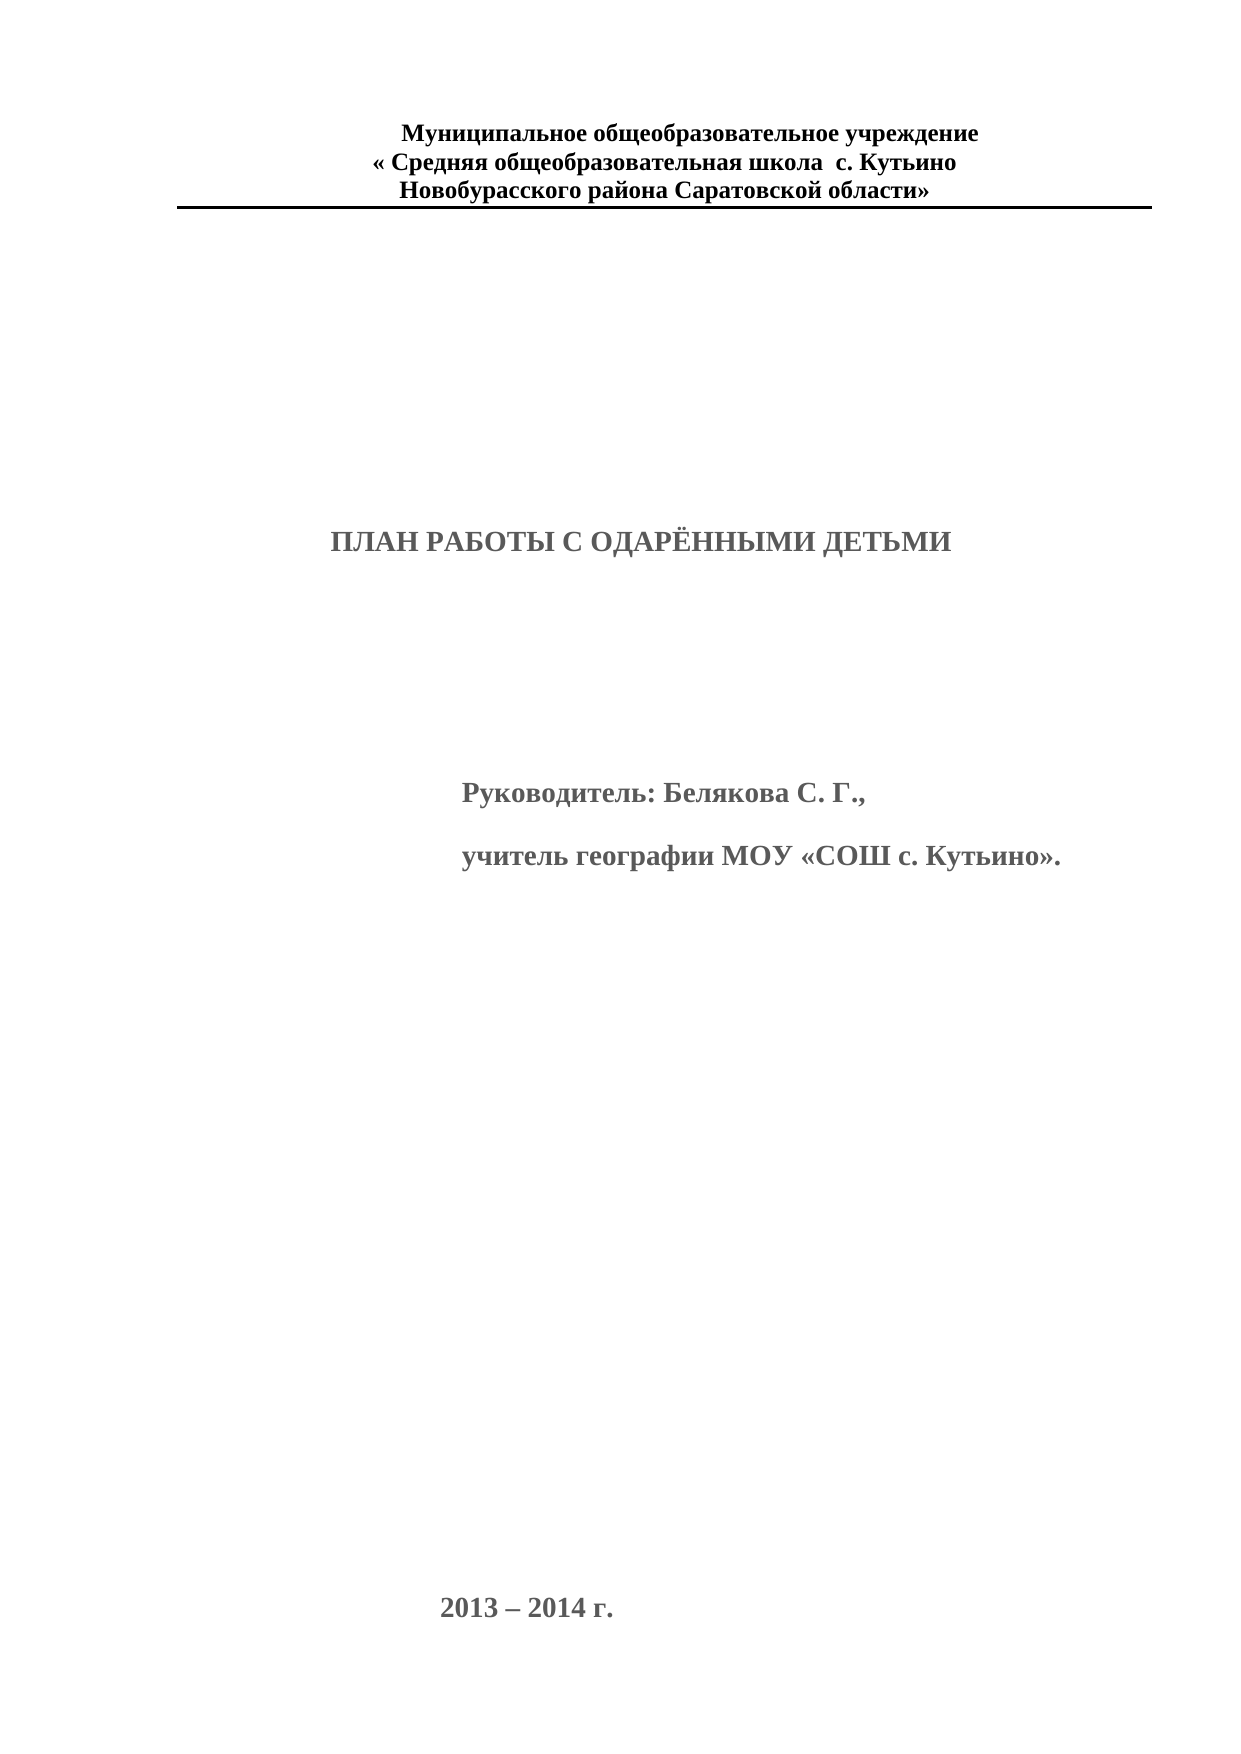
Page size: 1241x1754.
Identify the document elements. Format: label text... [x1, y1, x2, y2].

text ПЛАН РАБОТЫ С ОДАРЁННЫМИ ДЕТЬМИ [177, 524, 1152, 558]
text Муниципальное общеобразовательное учреждение [177, 118, 1152, 147]
text Новобурасского района Саратовской области» [177, 176, 1152, 206]
text 2013 – 2014 г. [177, 1590, 1152, 1624]
text « Средняя общеобразовательная школа с. Кутьино [177, 147, 1152, 176]
text Руководитель: Белякова С. Г., [177, 775, 1152, 808]
text учитель географии МОУ «СОШ с. Кутьино». [177, 838, 1152, 871]
